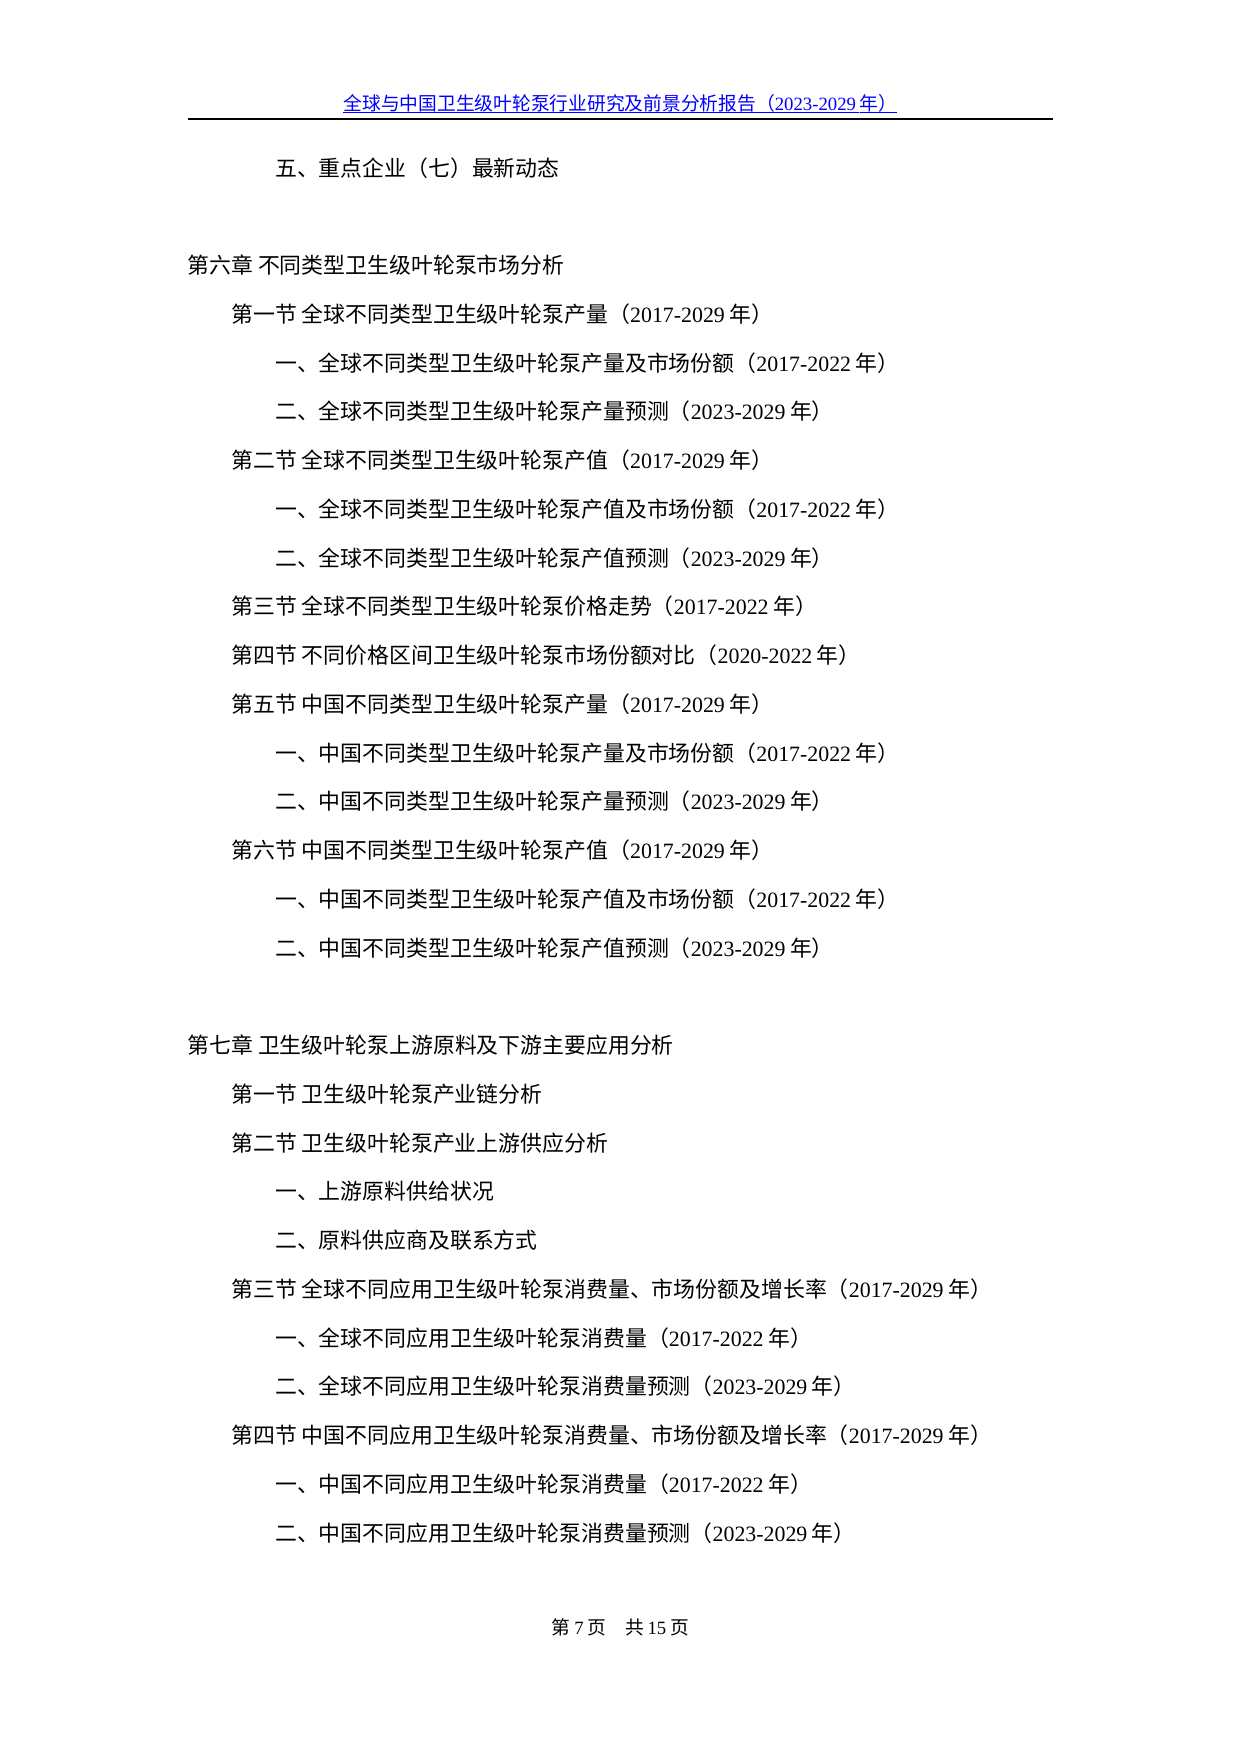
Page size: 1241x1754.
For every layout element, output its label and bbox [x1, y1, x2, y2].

text [187, 150, 1053, 1548]
